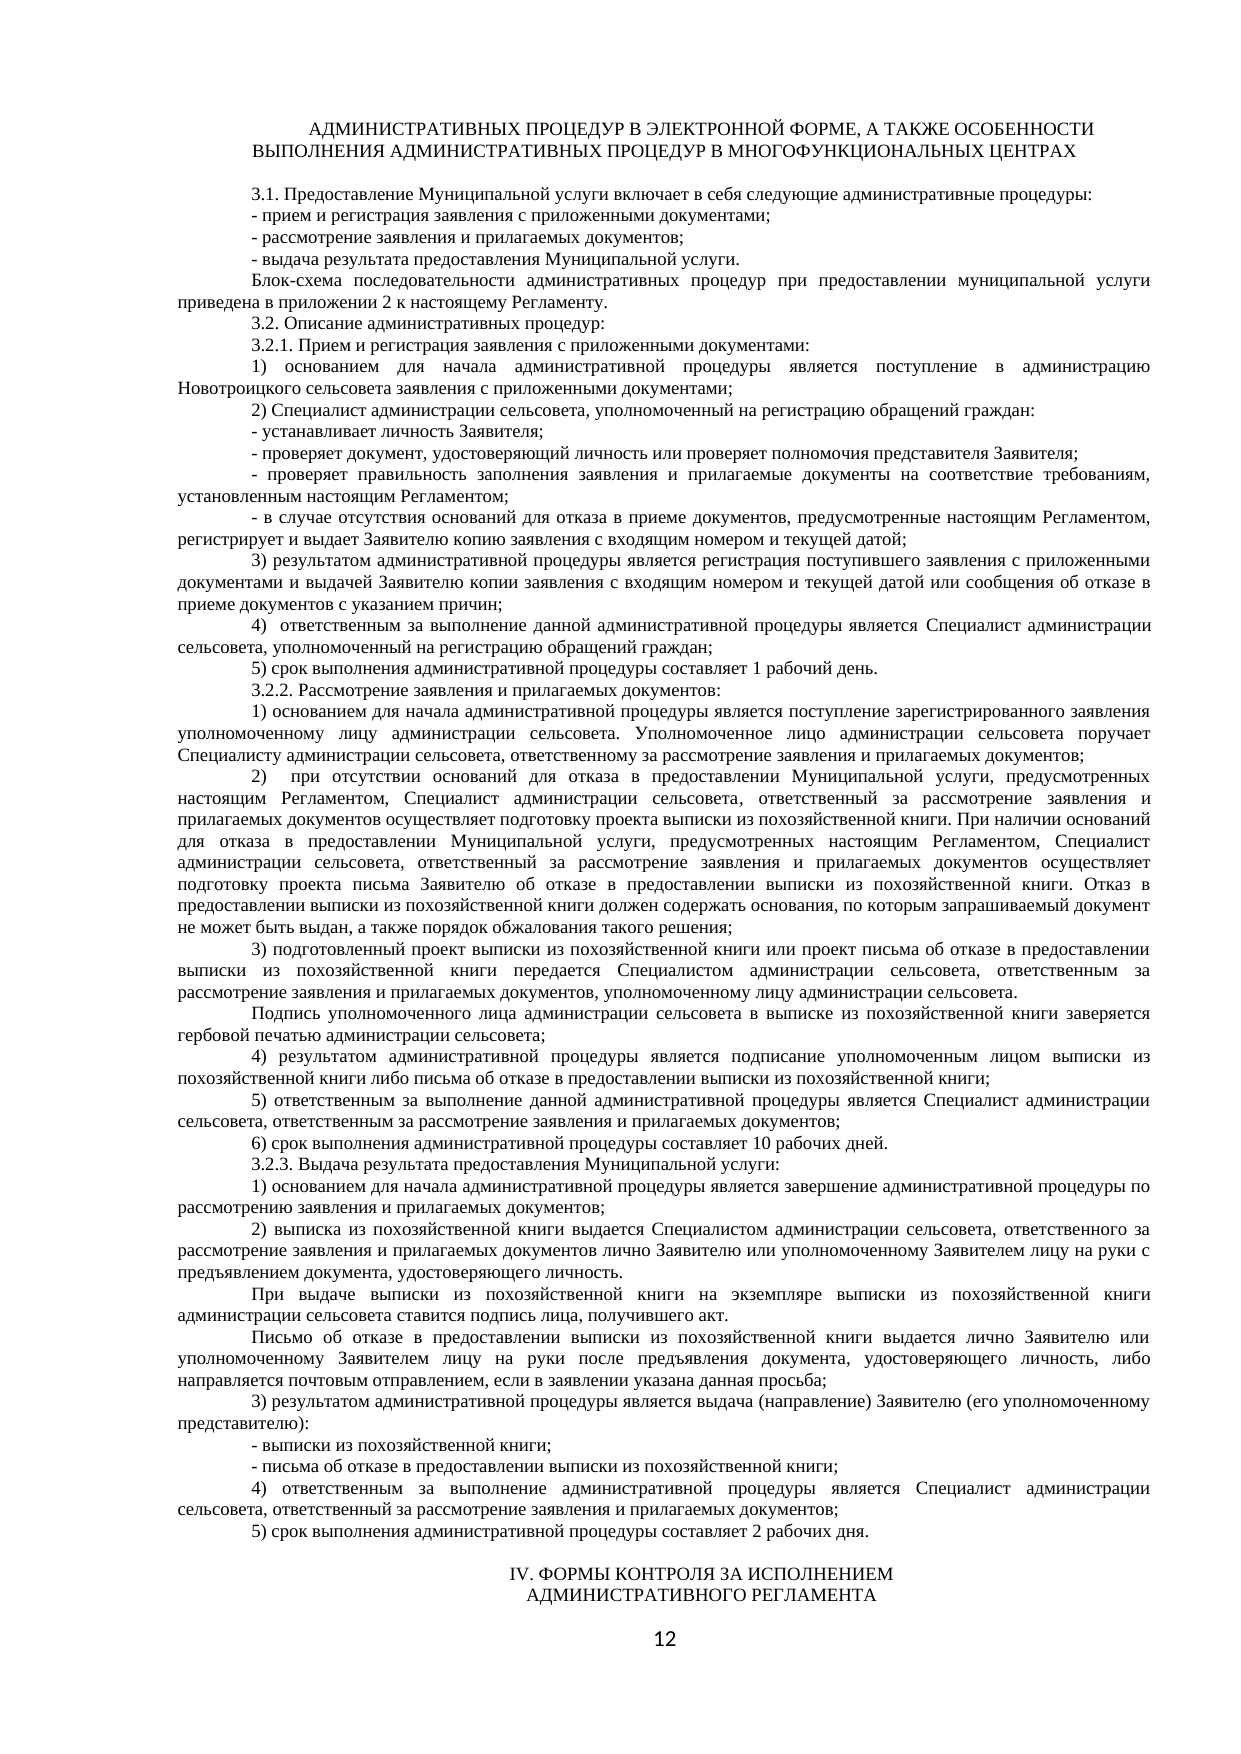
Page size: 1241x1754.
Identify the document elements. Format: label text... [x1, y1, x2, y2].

text 3.2.2. Рассмотрение заявления и прилагаемых документов: [177, 679, 1152, 700]
text 1) основанием для начала административной процедуры является поступление в администрацию Новотроицкого сельсовета заявления с приложенными документами; [177, 355, 1152, 398]
text 3.2.3. Выдача результата предоставления Муниципальной услуги: [177, 1153, 1152, 1175]
text Подпись уполномоченного лица администрации сельсовета в выписке из похозяйственной книги заверяется гербовой печатью администрации сельсовета; [177, 1002, 1152, 1045]
text - прием и регистрация заявления с приложенными документами; [177, 204, 1152, 226]
text 4) ответственным за выполнение административной процедуры является Специалист администрации сельсовета, ответственный за рассмотрение заявления и прилагаемых документов; [177, 1477, 1152, 1520]
text - проверяет правильность заполнения заявления и прилагаемые документы на соответствие требованиям, установленным настоящим Регламентом; [177, 463, 1152, 506]
text 4) результатом административной процедуры является подписание уполномоченным лицом выписки из похозяйственной книги либо письма об отказе в предоставлении выписки из похозяйственной книги; [177, 1045, 1152, 1088]
text - выдача результата предоставления Муниципальной услуги. [177, 247, 1152, 269]
text АДМИНИСТРАТИВНОГО РЕГЛАМЕНТА [177, 1584, 1152, 1606]
text Блок-схема последовательности административных процедур при предоставлении муниципальной услуги приведена в приложении 2 к настоящему Регламенту. [177, 269, 1152, 312]
text Письмо об отказе в предоставлении выписки из похозяйственной книги выдается лично Заявителю или уполномоченному Заявителем лицу на руки после предъявления документа, удостоверяющего личность, либо направляется почтовым отправлением, если в заявлении указана данная просьба; [177, 1326, 1152, 1390]
text При выдаче выписки из похозяйственной книги на экземпляре выписки из похозяйственной книги администрации сельсовета ставится подпись лица, получившего акт. [177, 1282, 1152, 1326]
text - устанавливает личность Заявителя; [177, 420, 1152, 442]
text 2) Специалист администрации сельсовета, уполномоченный на регистрацию обращений граждан: [177, 398, 1152, 420]
text 3.1. Предоставление Муниципальной услуги включает в себя следующие административные процедуры: [177, 183, 1152, 204]
text 2) при отсутствии оснований для отказа в предоставлении Муниципальной услуги, предусмотренных настоящим Регламентом, Специалист администрации сельсовета, ответственный за рассмотрение заявления и прилагаемых документов осуществляет подготовку проекта выписки из похозяйственной книги. При наличии оснований для отказа в предоставлении Муниципальной услуги, предусмотренных настоящим Регламентом, Специалист администрации сельсовета, ответственный за рассмотрение заявления и прилагаемых документов осуществляет подготовку проекта письма Заявителю об отказе в предоставлении выписки из похозяйственной книги. Отказ в предоставлении выписки из похозяйственной книги должен содержать основания, по которым запрашиваемый документ не может быть выдан, а также порядок обжалования такого решения; [177, 765, 1152, 937]
text АДМИНИСТРАТИВНЫХ ПРОЦЕДУР В ЭЛЕКТРОННОЙ ФОРМЕ, А ТАКЖЕ ОСОБЕННОСТИ ВЫПОЛНЕНИЯ АДМИНИСТРАТИВНЫХ ПРОЦЕДУР В МНОГОФУНКЦИОНАЛЬНЫХ ЦЕНТРАХ [177, 118, 1152, 161]
text 3) результатом административной процедуры является выдача (направление) Заявителю (его уполномоченному представителю): [177, 1390, 1152, 1433]
text 1) основанием для начала административной процедуры является завершение административной процедуры по рассмотрению заявления и прилагаемых документов; [177, 1175, 1152, 1218]
text - проверяет документ, удостоверяющий личность или проверяет полномочия представителя Заявителя; [177, 442, 1152, 463]
text IV. ФОРМЫ КОНТРОЛЯ ЗА ИСПОЛНЕНИЕМ [177, 1563, 1152, 1584]
text 5) срок выполнения административной процедуры составляет 2 рабочих дня. [177, 1520, 1152, 1541]
text 3) результатом административной процедуры является регистрация поступившего заявления с приложенными документами и выдачей Заявителю копии заявления с входящим номером и текущей датой или сообщения об отказе в приеме документов с указанием причин; [177, 549, 1152, 614]
text 4) ответственным за выполнение данной административной процедуры является Специалист администрации сельсовета, уполномоченный на регистрацию обращений граждан; [177, 614, 1152, 657]
text - рассмотрение заявления и прилагаемых документов; [177, 226, 1152, 247]
text 5) срок выполнения административной процедуры составляет 1 рабочий день. [177, 657, 1152, 679]
text 3) подготовленный проект выписки из похозяйственной книги или проект письма об отказе в предоставлении выписки из похозяйственной книги передается Специалистом администрации сельсовета, ответственным за рассмотрение заявления и прилагаемых документов, уполномоченному лицу администрации сельсовета. [177, 937, 1152, 1002]
text 2) выписка из похозяйственной книги выдается Специалистом администрации сельсовета, ответственного за рассмотрение заявления и прилагаемых документов лично Заявителю или уполномоченному Заявителем лицу на руки с предъявлением документа, удостоверяющего личность. [177, 1218, 1152, 1282]
text 5) ответственным за выполнение данной административной процедуры является Специалист администрации сельсовета, ответственным за рассмотрение заявления и прилагаемых документов; [177, 1088, 1152, 1132]
text 6) срок выполнения административной процедуры составляет 10 рабочих дней. [177, 1132, 1152, 1153]
text - в случае отсутствия оснований для отказа в приеме документов, предусмотренные настоящим Регламентом, регистрирует и выдает Заявителю копию заявления с входящим номером и текущей датой; [177, 506, 1152, 549]
text 3.2. Описание административных процедур: [177, 312, 1152, 334]
text - выписки из похозяйственной книги; [177, 1433, 1152, 1455]
text 3.2.1. Прием и регистрация заявления с приложенными документами: [177, 334, 1152, 355]
text - письма об отказе в предоставлении выписки из похозяйственной книги; [177, 1455, 1152, 1477]
text 1) основанием для начала административной процедуры является поступление зарегистрированного заявления уполномоченному лицу администрации сельсовета. Уполномоченное лицо администрации сельсовета поручает Специалисту администрации сельсовета, ответственному за рассмотрение заявления и прилагаемых документов; [177, 700, 1152, 765]
